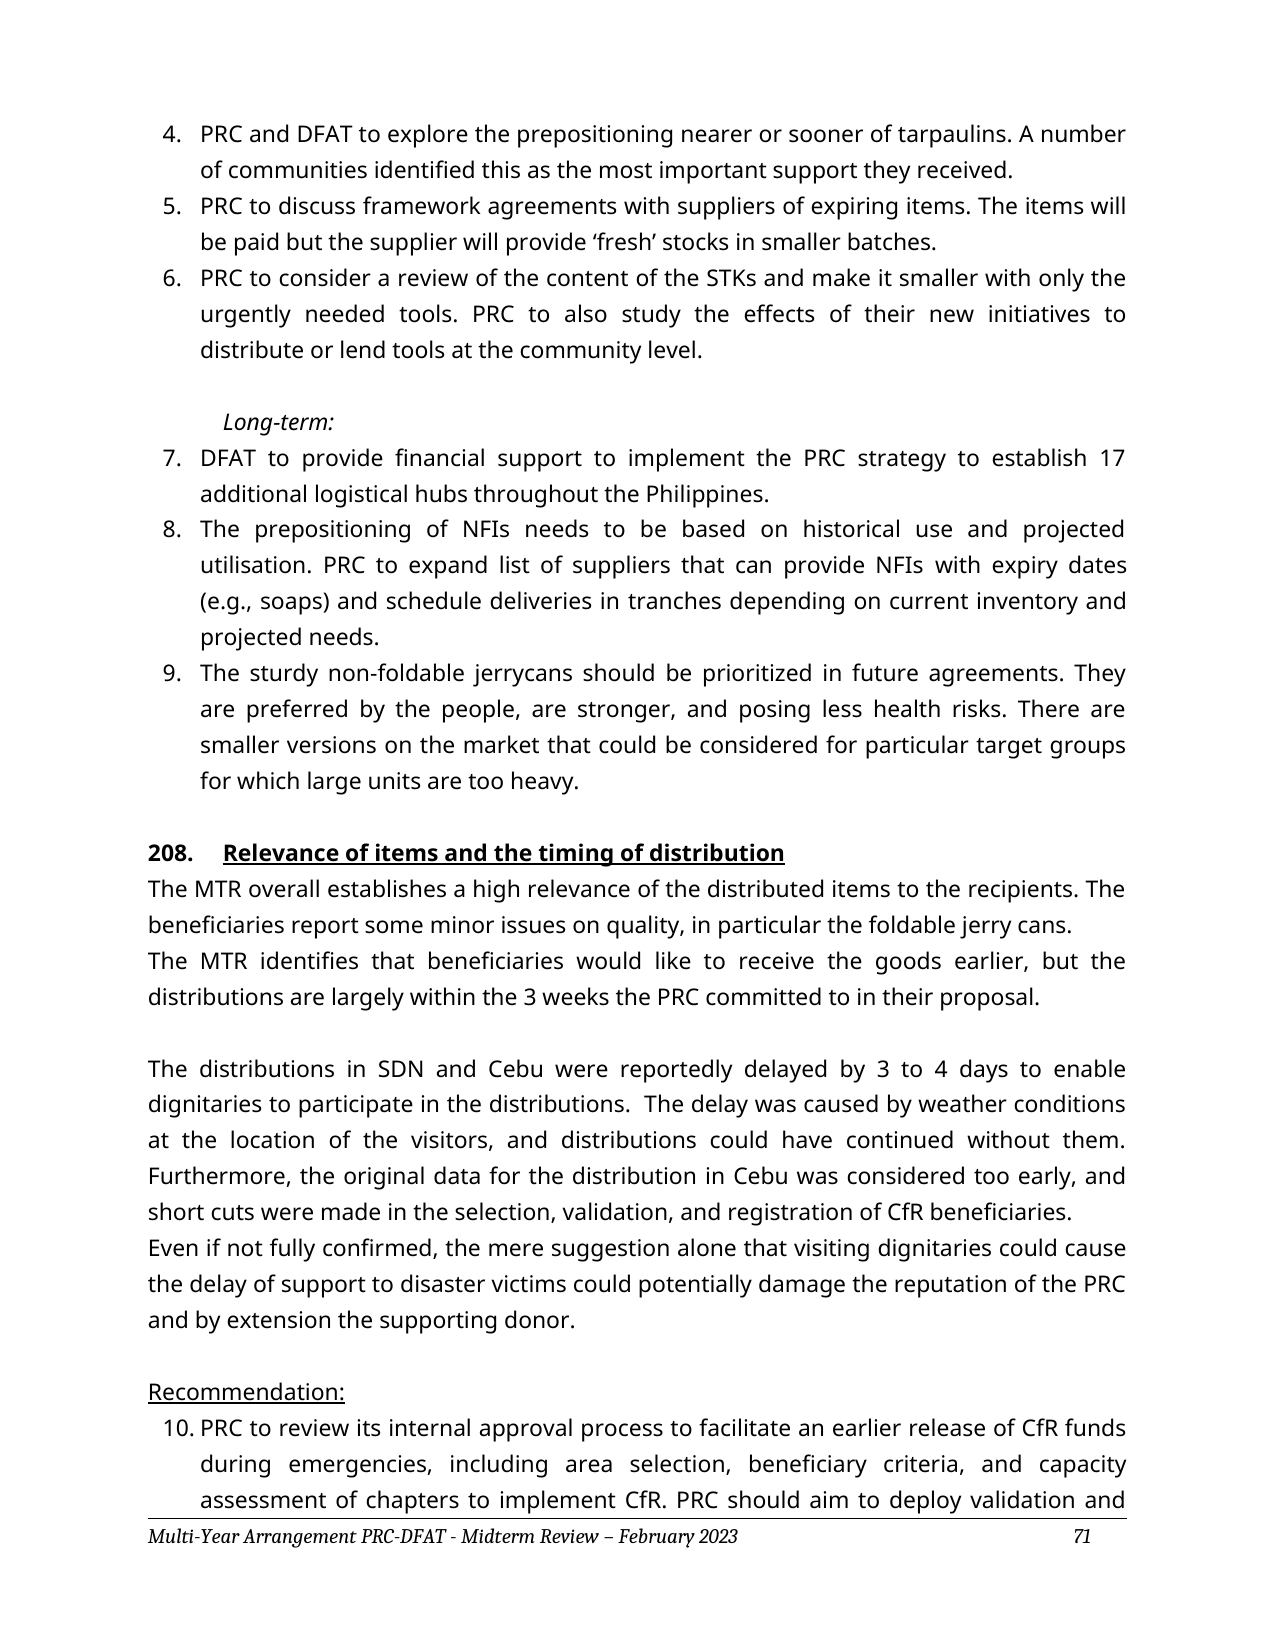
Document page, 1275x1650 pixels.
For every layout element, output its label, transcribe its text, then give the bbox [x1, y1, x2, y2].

list PRC to discuss framework agreements with suppliers of expiring items. The items will be paid but the supplier will provide ‘fresh’ stocks in smaller batches. [162, 190, 1127, 257]
text The distributions in SDN and Cebu were reportedly delayed by 3 to 4 days to enable dignitaries to participate in the distributions. The delay was caused by weather conditions at the location of the visitors, and distributions could have continued without them. Furthermore, the original data for the distribution in Cebu was considered too early, and short cuts were made in the selection, validation, and registration of CfR beneficiaries. [148, 1052, 1127, 1227]
list The prepositioning of NFIs needs to be based on historical use and projected utilisation. PRC to expand list of suppliers that can provide NFIs with expiry dates (e.g., soaps) and schedule deliveries in tranches depending on current inventory and projected needs. [162, 513, 1127, 652]
text The MTR overall establishes a high relevance of the distributed items to the recipients. The beneficiaries report some minor issues on quality, in particular the foldable jerry cans. [148, 873, 1127, 940]
list The sturdy non-foldable jerrycans should be prioritized in future agreements. They are preferred by the people, are stronger, and posing less health risks. There are smaller versions on the market that could be considered for particular target groups for which large units are too heavy. [162, 657, 1127, 796]
list PRC to consider a review of the content of the STKs and make it smaller with only the urgently needed tools. PRC to also study the effects of their new initiatives to distribute or lend tools at the community level. [162, 262, 1127, 365]
text The MTR identifies that beneficiaries would like to receive the goods earlier, but the distributions are largely within the 3 weeks the PRC committed to in their proposal. [148, 945, 1127, 1012]
list PRC and DFAT to explore the prepositioning nearer or sooner of tarpaulins. A number of communities identified this as the most important support they received. [162, 118, 1127, 185]
text Recommendation: [148, 1376, 1127, 1407]
list DFAT to provide financial support to implement the PRC strategy to establish 17 additional logistical hubs throughout the Philippines. [162, 442, 1127, 509]
text Even if not fully confirmed, the mere suggestion alone that visiting dignitaries could cause the delay of support to disaster victims could potentially damage the reputation of the PRC and by extension the supporting donor. [148, 1232, 1127, 1335]
list Relevance of items and the timing of distribution [148, 837, 1127, 868]
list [162, 1412, 1127, 1515]
text Long-term: [148, 406, 1127, 437]
